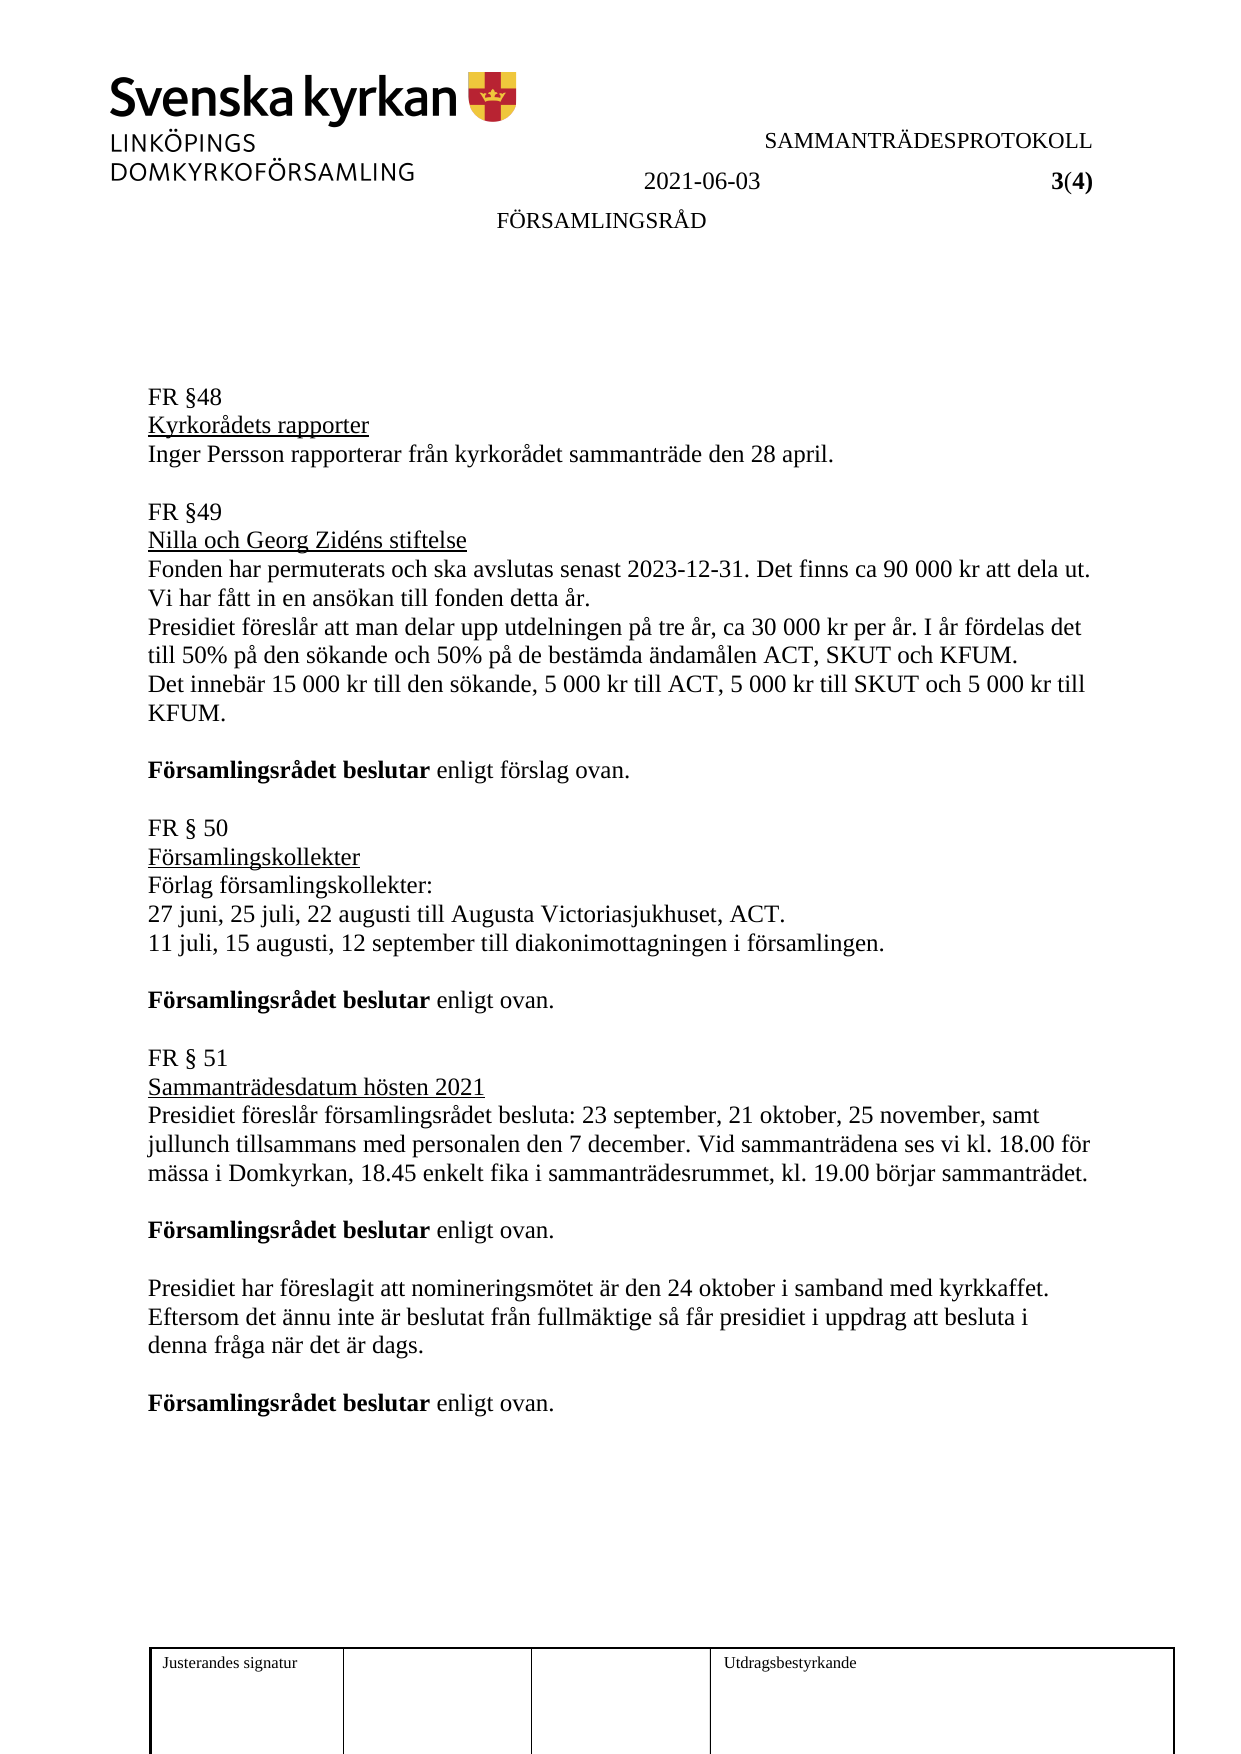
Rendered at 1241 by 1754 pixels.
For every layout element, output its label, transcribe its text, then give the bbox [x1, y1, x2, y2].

text 27 juni, 25 juli, 22 augusti till Augusta Victoriasjukhuset, ACT. [148, 899, 1093, 928]
text Församlingsrådet beslutar enligt ovan. [148, 985, 1093, 1014]
text Det innebär 15 000 kr till den sökande, 5 000 kr till ACT, 5 000 kr till SKUT och 5 000 kr till KFUM. [148, 669, 1093, 727]
text Inger Persson rapporterar från kyrkorådet sammanträde den 28 april. [148, 439, 1093, 468]
text FR §49 [148, 497, 1093, 525]
picture [110, 72, 517, 181]
text Presidiet föreslår att man delar upp utdelningen på tre år, ca 30 000 kr per år. I år fördelas det till 50% på den sökande och 50% på de bestämda ändamålen ACT, SKUT och KFUM. [148, 612, 1093, 669]
text 11 juli, 15 augusti, 12 september till diakonimottagningen i församlingen. [148, 928, 1093, 957]
text Nilla och Georg Zidéns stiftelse [148, 525, 1093, 554]
text Församlingsrådet beslutar enligt ovan. [148, 1215, 1093, 1244]
text FR § 50 [148, 813, 1093, 842]
text Presidiet har föreslagit att nomineringsmötet är den 24 oktober i samband med kyrkkaffet. Eftersom det ännu inte är beslutat från fullmäktige så får presidiet i uppdrag att besluta i denna fråga när det är dags. [148, 1273, 1093, 1359]
text Fonden har permuterats och ska avslutas senast 2023-12-31. Det finns ca 90 000 kr att dela ut. Vi har fått in en ansökan till fonden detta år. [148, 554, 1093, 612]
text Församlingskollekter [148, 842, 1093, 870]
text Kyrkorådets rapporter [148, 410, 1093, 439]
text Församlingsrådet beslutar enligt ovan. [148, 1388, 1093, 1417]
text Presidiet föreslår församlingsrådet besluta: 23 september, 21 oktober, 25 november, samt jullunch tillsammans med personalen den 7 december. Vid sammanträdena ses vi kl. 18.00 för mässa i Domkyrkan, 18.45 enkelt fika i sammanträdesrummet, kl. 19.00 börjar sammanträdet. [148, 1100, 1093, 1187]
text FR §48 [148, 382, 1093, 410]
text FR § 51 [148, 1043, 1093, 1072]
text Sammanträdesdatum hösten 2021 [148, 1072, 1093, 1100]
text Förlag församlingskollekter: [148, 870, 1093, 899]
text Församlingsrådet beslutar enligt förslag ovan. [148, 755, 1093, 784]
